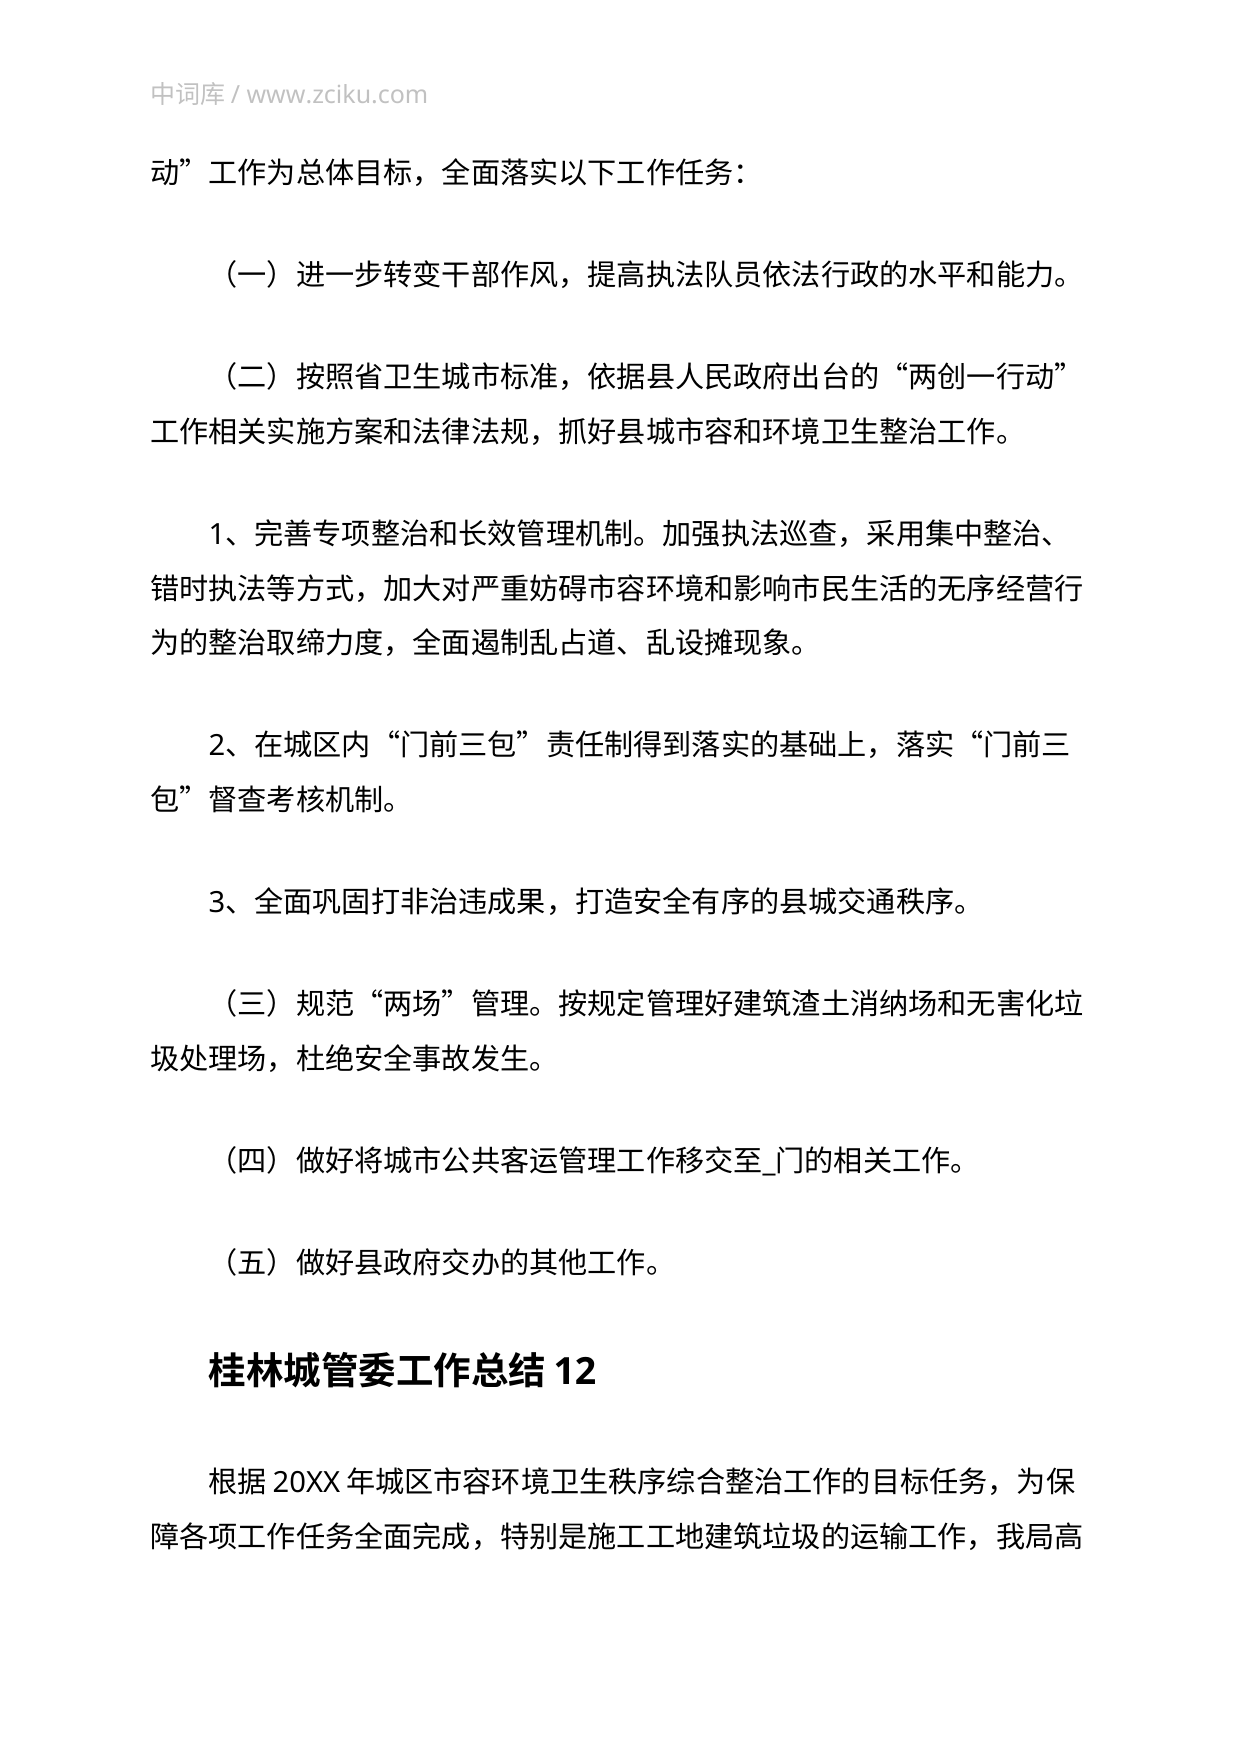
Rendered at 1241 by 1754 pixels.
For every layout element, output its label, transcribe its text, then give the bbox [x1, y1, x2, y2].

text （四）做好将城市公共客运管理工作移交至_门的相关工作。 [150, 1137, 1090, 1180]
text 3、全面巩固打非治违成果，打造安全有序的县城交通秩序。 [150, 879, 1090, 921]
text 1、完善专项整治和长效管理机制。加强执法巡查，采用集中整治、错时执法等方式，加大对严重妨碍市容环境和影响市民生活的无序经营行为的整治取缔力度，全面遏制乱占道、乱设摊现象。 [150, 510, 1090, 662]
text （二）按照省卫生城市标准，依据县人民政府出台的“两创一行动”工作相关实施方案和法律法规，抓好县城市容和环境卫生整治工作。 [150, 353, 1090, 451]
text （三）规范“两场”管理。按规定管理好建筑渣土消纳场和无害化垃圾处理场，杜绝安全事故发生。 [150, 981, 1090, 1078]
text （一）进一步转变干部作风，提高执法队员依法行政的水平和能力。 [150, 252, 1090, 294]
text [150, 1459, 1090, 1556]
text 桂林城管委工作总结12 [150, 1341, 1090, 1396]
text （五）做好县政府交办的其他工作。 [150, 1239, 1090, 1282]
text 2、在城区内“门前三包”责任制得到落实的基础上，落实“门前三包”督查考核机制。 [150, 722, 1090, 819]
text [150, 150, 1090, 192]
